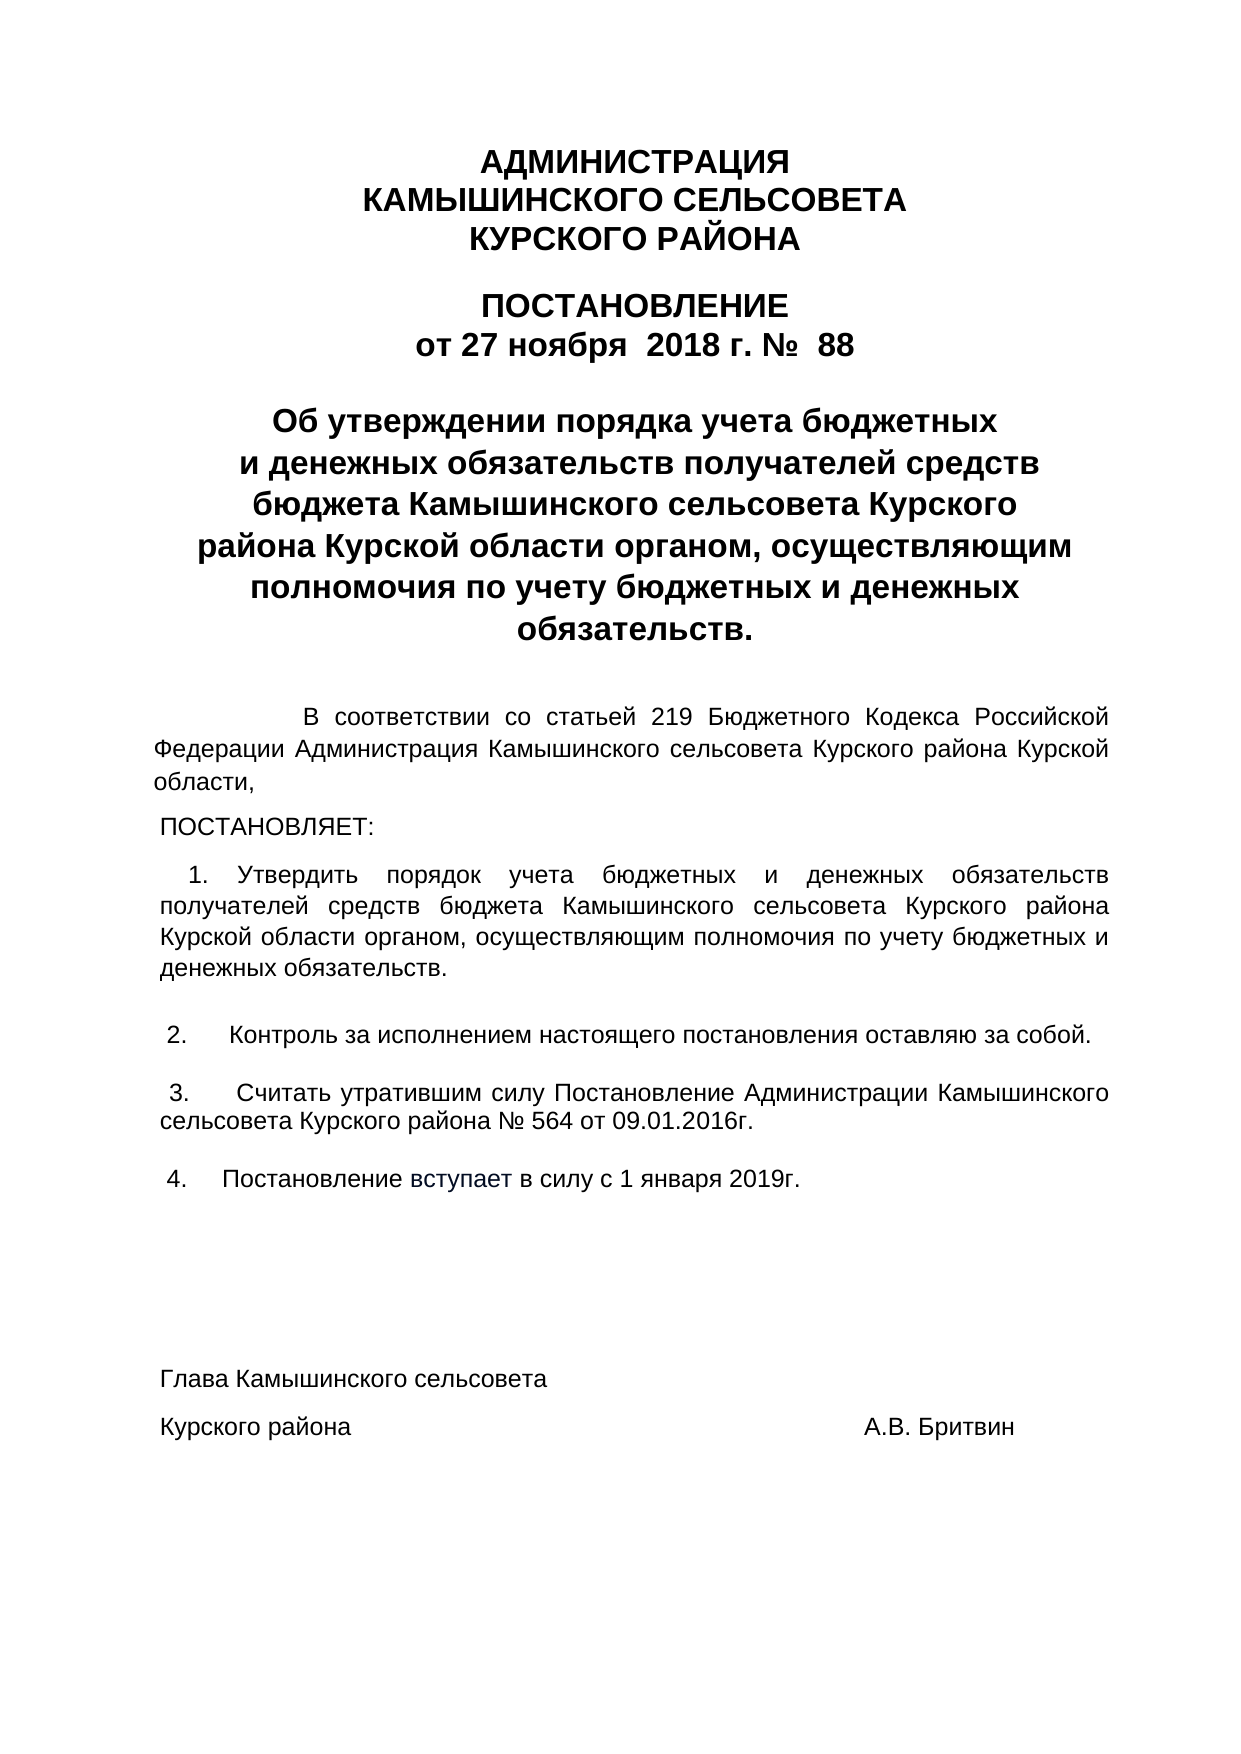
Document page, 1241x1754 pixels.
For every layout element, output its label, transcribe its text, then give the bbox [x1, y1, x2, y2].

text 3. Считать утратившим силу Постановление Администрации Камышинского сельсовета Курского района № 564 от 09.01.2016г. [159, 1078, 1110, 1135]
title ПОСТАНОВЛЕНИЕ [159, 286, 1110, 324]
title КАМЫШИНСКОГО СЕЛЬСОВЕТА [159, 181, 1110, 219]
text В соответствии со статьей 219 Бюджетного Кодекса Российской Федерации Администрация Камышинского сельсовета Курского района Курской области, [153, 698, 1110, 795]
title КУРСКОГО РАЙОНА [159, 219, 1110, 257]
text 1. Утвердить порядок учета бюджетных и денежных обязательств получателей средств бюджета Камышинского сельсовета Курского района Курской области органом, осуществляющим полномочия по учету бюджетных и денежных обязательств. [159, 860, 1110, 982]
text и денежных обязательств получателей средств бюджета Камышинского сельсовета Курского [159, 443, 1110, 523]
text Глава Камышинского сельсовета [159, 1364, 1110, 1393]
text полномочия по учету бюджетных и денежных обязательств. [159, 567, 1110, 647]
text 2. Контроль за исполнением настоящего постановления оставляю за собой. [159, 1020, 1110, 1049]
text ПОСТАНОВЛЯЕТ: [159, 812, 1110, 841]
text Курского района А.В. Бритвин [159, 1412, 1110, 1441]
title АДМИНИСТРАЦИЯ [159, 142, 1110, 181]
text 4. Постановление вступает в силу с 1 января 2019г. [159, 1164, 1110, 1193]
text Об утверждении порядка учета бюджетных [159, 401, 1110, 440]
text района Курской области органом, осуществляющим [159, 526, 1110, 564]
title от 27 ноября 2018 г. № 88 [159, 324, 1110, 363]
